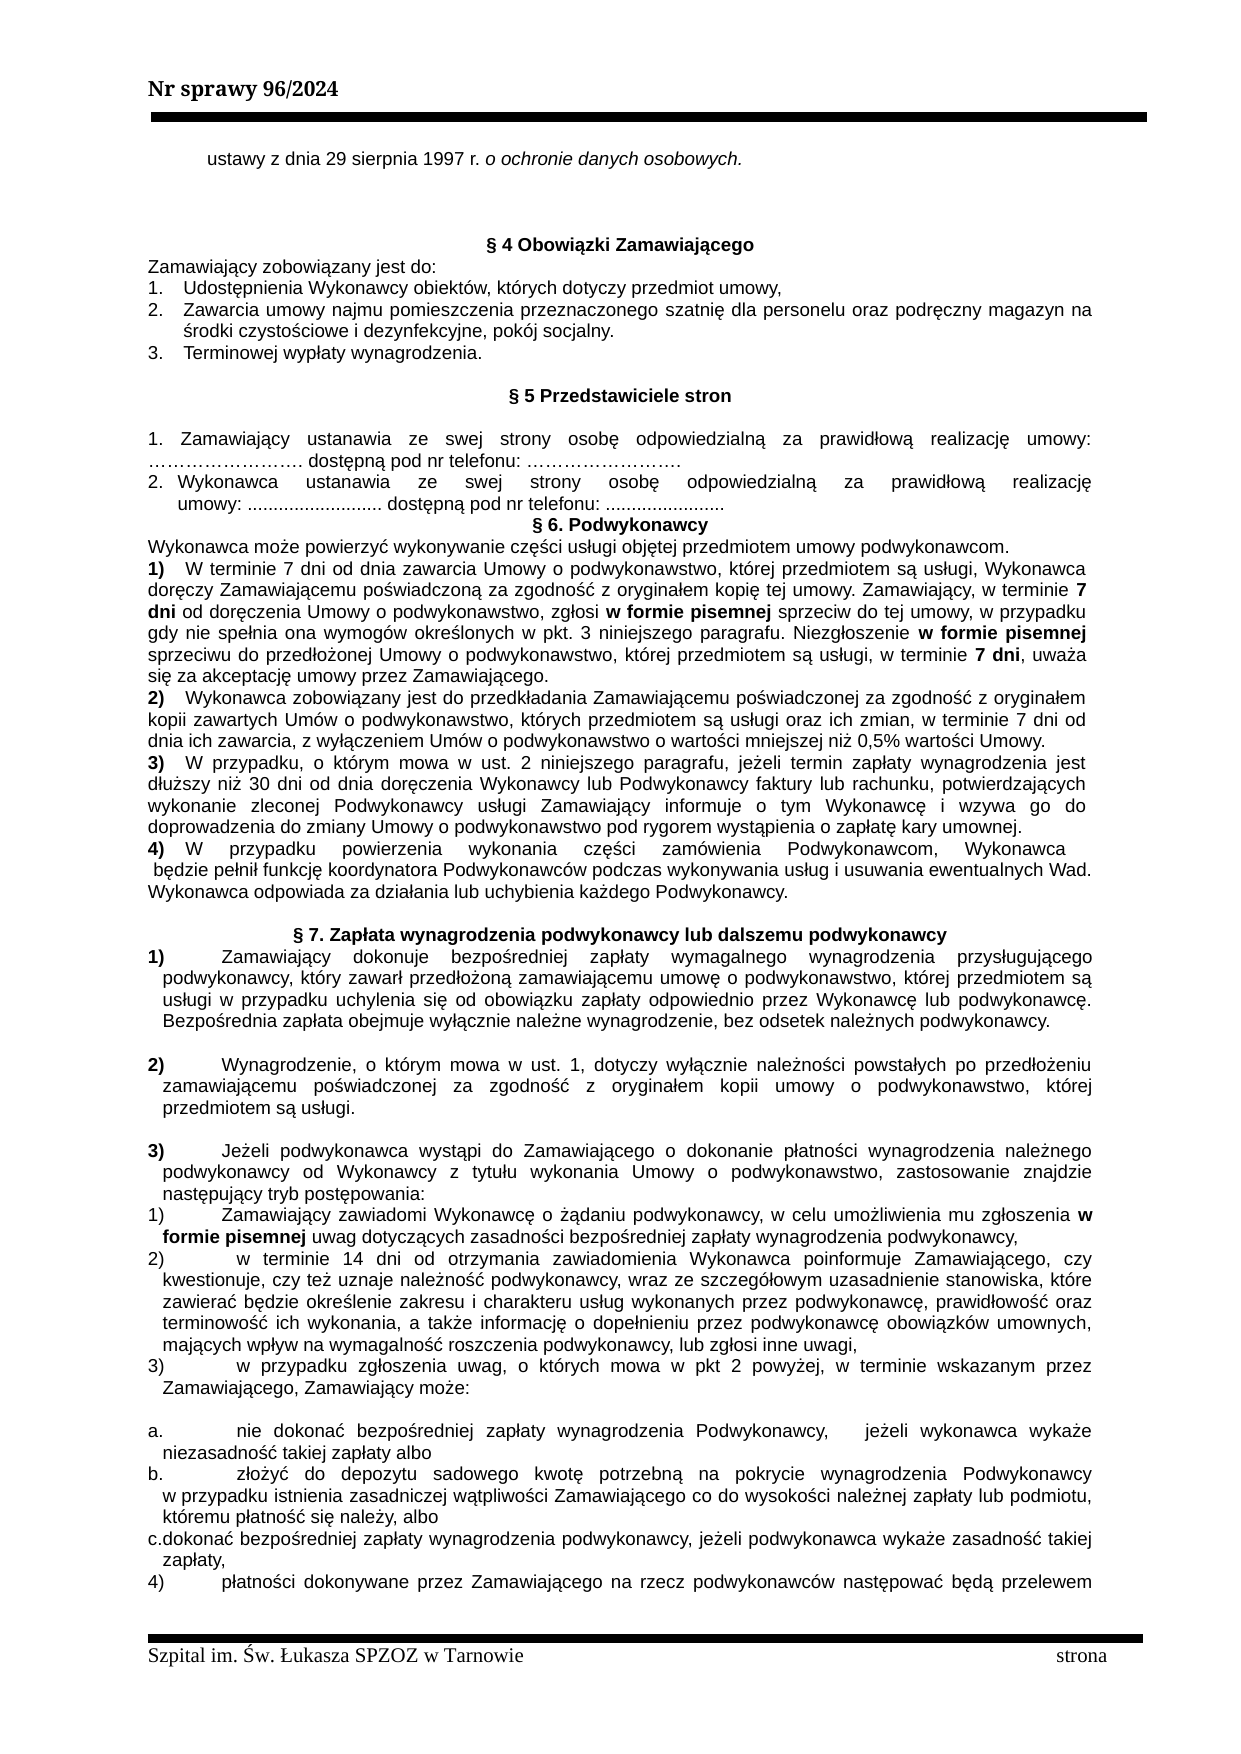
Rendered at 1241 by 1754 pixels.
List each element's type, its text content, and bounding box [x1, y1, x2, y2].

text Wykonawca może powierzyć wykonywanie części usługi objętej przedmiotem umowy podwykonawcom. [148, 536, 1087, 557]
list Wykonawca ustanawia ze swej strony osobę odpowiedzialną za prawidłową realizację umowy: .......................... dostępną pod nr telefonu: ....................... [148, 471, 1092, 514]
list W przypadku powierzenia wykonania części zamówienia Podwykonawcom, Wykonawca będzie pełnił funkcję koordynatora Podwykonawców podczas wykonywania usług i usuwania ewentualnych Wad. Wykonawca odpowiada za działania lub uchybienia każdego Podwykonawcy. [148, 838, 1092, 902]
list dokonać bezpośredniej zapłaty wynagrodzenia podwykonawcy, jeżeli podwykonawca wykaże zasadność takiej zapłaty, [148, 1528, 1092, 1571]
text § 6. Podwykonawcy [148, 514, 1092, 536]
list w przypadku zgłoszenia uwag, o których mowa w pkt 2 powyżej, w terminie wskazanym przez Zamawiającego, Zamawiający może: [148, 1355, 1092, 1398]
list Jeżeli podwykonawca wystąpi do Zamawiającego o dokonanie płatności wynagrodzenia należnego podwykonawcy od Wykonawcy z tytułu wykonania Umowy o podwykonawstwo, zastosowanie znajdzie następujący tryb postępowania: [148, 1139, 1092, 1204]
list nie dokonać bezpośredniej zapłaty wynagrodzenia Podwykonawcy, jeżeli wykonawca wykaże niezasadność takiej zapłaty albo [148, 1420, 1092, 1463]
list Zamawiający dokonuje bezpośredniej zapłaty wymagalnego wynagrodzenia przysługującego podwykonawcy, który zawarł przedłożoną zamawiającemu umowę o podwykonawstwo, której przedmiotem są usługi w przypadku uchylenia się od obowiązku zapłaty odpowiednio przez Wykonawcę lub podwykonawcę. Bezpośrednia zapłata obejmuje wyłącznie należne wynagrodzenie, bez odsetek należnych podwykonawcy. [148, 946, 1092, 1032]
list złożyć do depozytu sadowego kwotę potrzebną na pokrycie wynagrodzenia Podwykonawcy w przypadku istnienia zasadniczej wątpliwości Zamawiającego co do wysokości należnej zapłaty lub podmiotu, któremu płatność się należy, albo [148, 1463, 1092, 1528]
text § 4 Obowiązki Zamawiającego [148, 234, 1092, 256]
list Udostępnienia Wykonawcy obiektów, których dotyczy przedmiot umowy, [148, 277, 1092, 299]
list W przypadku, o którym mowa w ust. 2 niniejszego paragrafu, jeżeli termin zapłaty wynagrodzenia jest dłuższy niż 30 dni od dnia doręczenia Wykonawcy lub Podwykonawcy faktury lub rachunku, potwierdzających wykonanie zleconej Podwykonawcy usługi Zamawiający informuje o tym Wykonawcę i wzywa go do doprowadzenia do zmiany Umowy o podwykonawstwo pod rygorem wystąpienia o zapłatę kary umownej. [148, 751, 1087, 838]
text § 5 Przedstawiciele stron [148, 385, 1092, 406]
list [148, 1571, 1092, 1592]
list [177, 148, 1092, 169]
list Wykonawca zobowiązany jest do przedkładania Zamawiającemu poświadczonej za zgodność z oryginałem kopii zawartych Umów o podwykonawstwo, których przedmiotem są usługi oraz ich zmian, w terminie 7 dni od dnia ich zawarcia, z wyłączeniem Umów o podwykonawstwo o wartości mniejszej niż 0,5% wartości Umowy. [148, 687, 1087, 751]
text § 7. Zapłata wynagrodzenia podwykonawcy lub dalszemu podwykonawcy [148, 924, 1092, 946]
text Zamawiający zobowiązany jest do: [148, 256, 1092, 277]
list Wynagrodzenie, o którym mowa w ust. 1, dotyczy wyłącznie należności powstałych po przedłożeniu zamawiającemu poświadczonej za zgodność z oryginałem kopii umowy o podwykonawstwo, której przedmiotem są usługi. [148, 1053, 1092, 1118]
list W terminie 7 dni od dnia zawarcia Umowy o podwykonawstwo, której przedmiotem są usługi, Wykonawca doręczy Zamawiającemu poświadczoną za zgodność z oryginałem kopię tej umowy. Zamawiający, w terminie 7 dni od doręczenia Umowy o podwykonawstwo, zgłosi w formie pisemnej sprzeciw do tej umowy, w przypadku gdy nie spełnia ona wymogów określonych w pkt. 3 niniejszego paragrafu. Niezgłoszenie w formie pisemnej sprzeciwu do przedłożonej Umowy o podwykonawstwo, której przedmiotem są usługi, w terminie 7 dni, uważa się za akceptację umowy przez Zamawiającego. [148, 557, 1087, 687]
text 1. Zamawiający ustanawia ze swej strony osobę odpowiedzialną za prawidłową realizację umowy: ……………………. dostępną pod nr telefonu: ……………………. [148, 428, 1092, 471]
list Zamawiający zawiadomi Wykonawcę o żądaniu podwykonawcy, w celu umożliwienia mu zgłoszenia w formie pisemnej uwag dotyczących zasadności bezpośredniej zapłaty wynagrodzenia podwykonawcy, [148, 1204, 1092, 1247]
list Zawarcia umowy najmu pomieszczenia przeznaczonego szatnię dla personelu oraz podręczny magazyn na środki czystościowe i dezynfekcyjne, pokój socjalny. [148, 299, 1092, 342]
list Terminowej wypłaty wynagrodzenia. [148, 342, 1092, 363]
list w terminie 14 dni od otrzymania zawiadomienia Wykonawca poinformuje Zamawiającego, czy kwestionuje, czy też uznaje należność podwykonawcy, wraz ze szczegółowym uzasadnienie stanowiska, które zawierać będzie określenie zakresu i charakteru usług wykonanych przez podwykonawcę, prawidłowość oraz terminowość ich wykonania, a także informację o dopełnieniu przez podwykonawcę obowiązków umownych, mających wpływ na wymagalność roszczenia podwykonawcy, lub zgłosi inne uwagi, [148, 1247, 1092, 1355]
